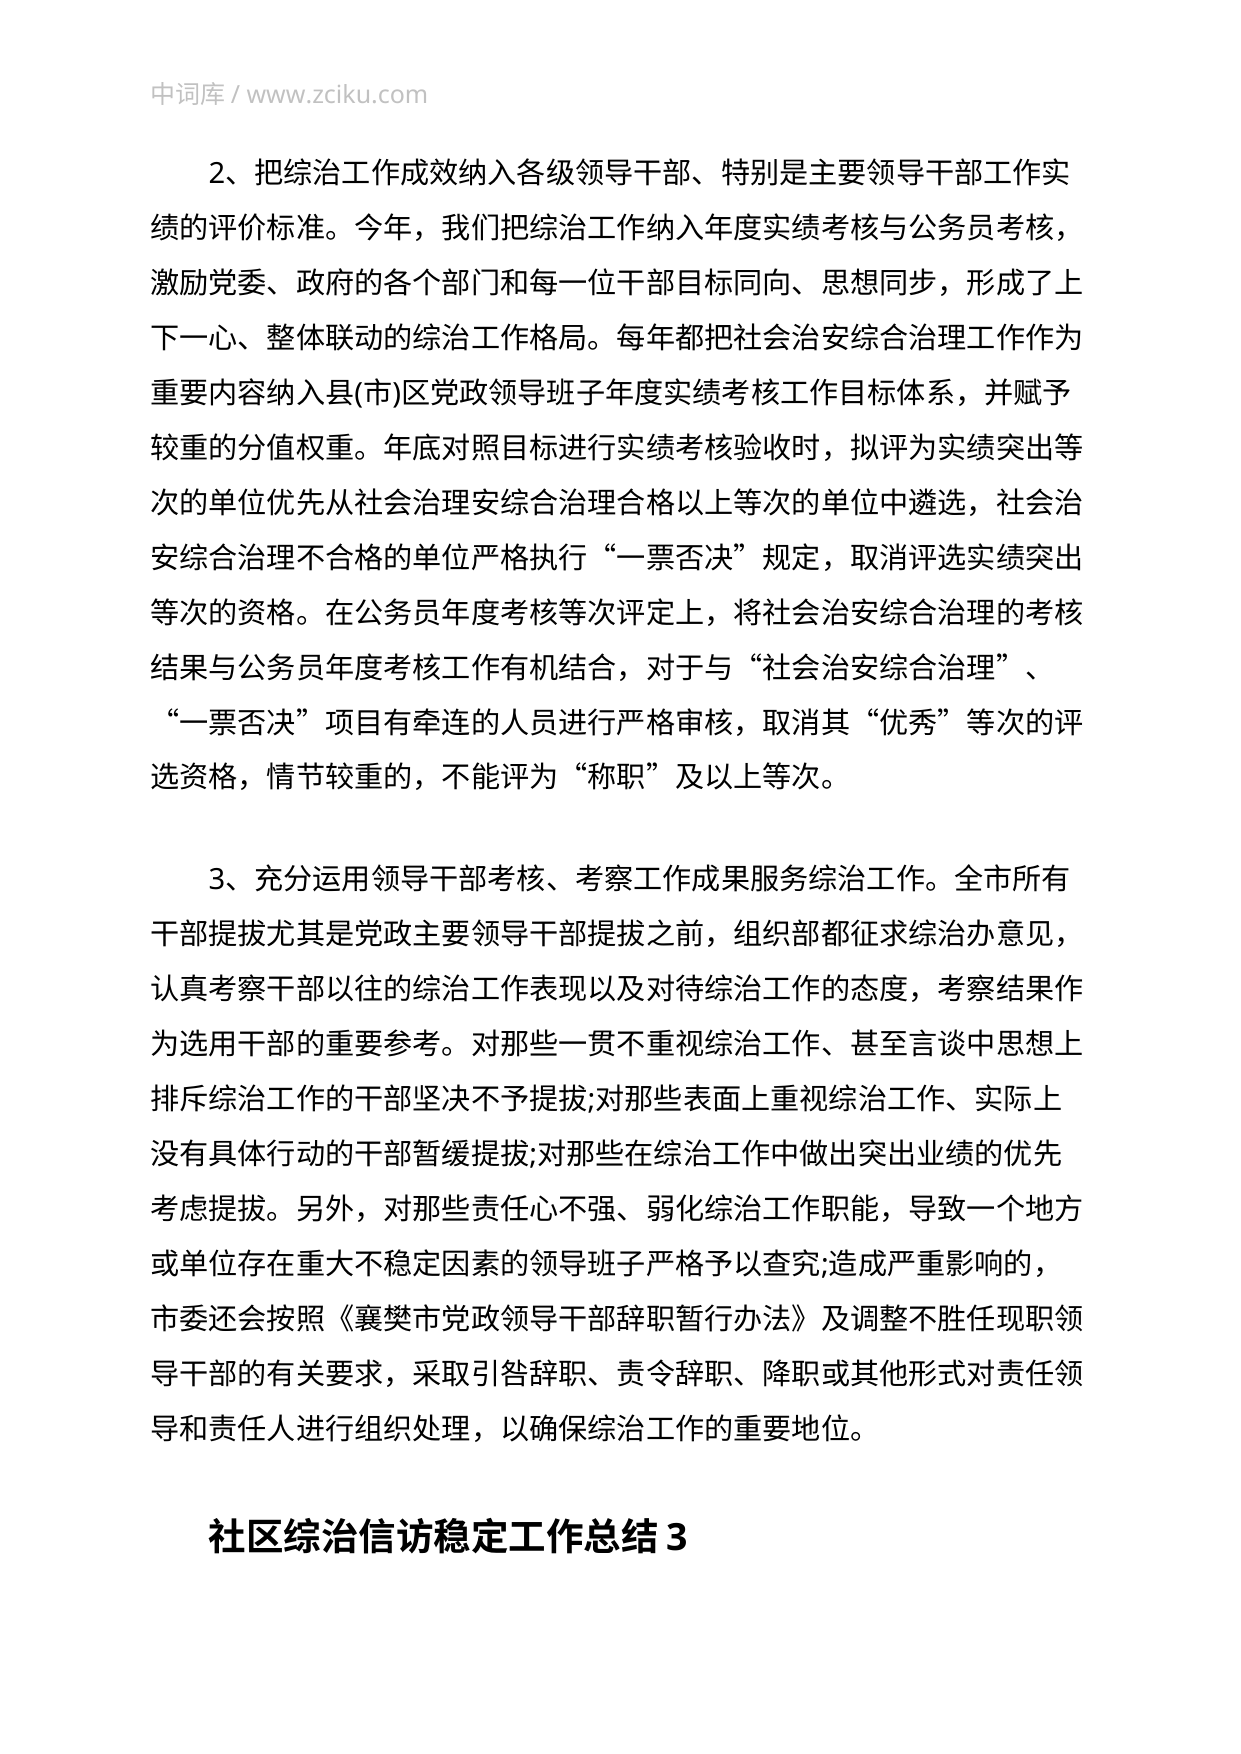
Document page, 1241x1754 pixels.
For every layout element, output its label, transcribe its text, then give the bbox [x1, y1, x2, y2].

text 社区综治信访稳定工作总结3 [150, 1507, 1090, 1561]
text 2、把综治工作成效纳入各级领导干部、特别是主要领导干部工作实绩的评价标准。今年，我们把综治工作纳入年度实绩考核与公务员考核，激励党委、政府的各个部门和每一位干部目标同向、思想同步，形成了上下一心、整体联动的综治工作格局。每年都把社会治安综合治理工作作为重要内容纳入县(市)区党政领导班子年度实绩考核工作目标体系，并赋予较重的分值权重。年底对照目标进行实绩考核验收时，拟评为实绩突出等次的单位优先从社会治理安综合治理合格以上等次的单位中遴选，社会治安综合治理不合格的单位严格执行“一票否决”规定，取消评选实绩突出等次的资格。在公务员年度考核等次评定上，将社会治安综合治理的考核结果与公务员年度考核工作有机结合，对于与“社会治安综合治理”、“一票否决”项目有牵连的人员进行严格审核，取消其“优秀”等次的评选资格，情节较重的，不能评为“称职”及以上等次。 [150, 150, 1090, 796]
text 3、充分运用领导干部考核、考察工作成果服务综治工作。全市所有干部提拔尤其是党政主要领导干部提拔之前，组织部都征求综治办意见，认真考察干部以往的综治工作表现以及对待综治工作的态度，考察结果作为选用干部的重要参考。对那些一贯不重视综治工作、甚至言谈中思想上排斥综治工作的干部坚决不予提拔;对那些表面上重视综治工作、实际上没有具体行动的干部暂缓提拔;对那些在综治工作中做出突出业绩的优先考虑提拔。另外，对那些责任心不强、弱化综治工作职能，导致一个地方或单位存在重大不稳定因素的领导班子严格予以查究;造成严重影响的，市委还会按照《襄樊市党政领导干部辞职暂行办法》及调整不胜任现职领导干部的有关要求，采取引咎辞职、责令辞职、降职或其他形式对责任领导和责任人进行组织处理，以确保综治工作的重要地位。 [150, 856, 1090, 1447]
